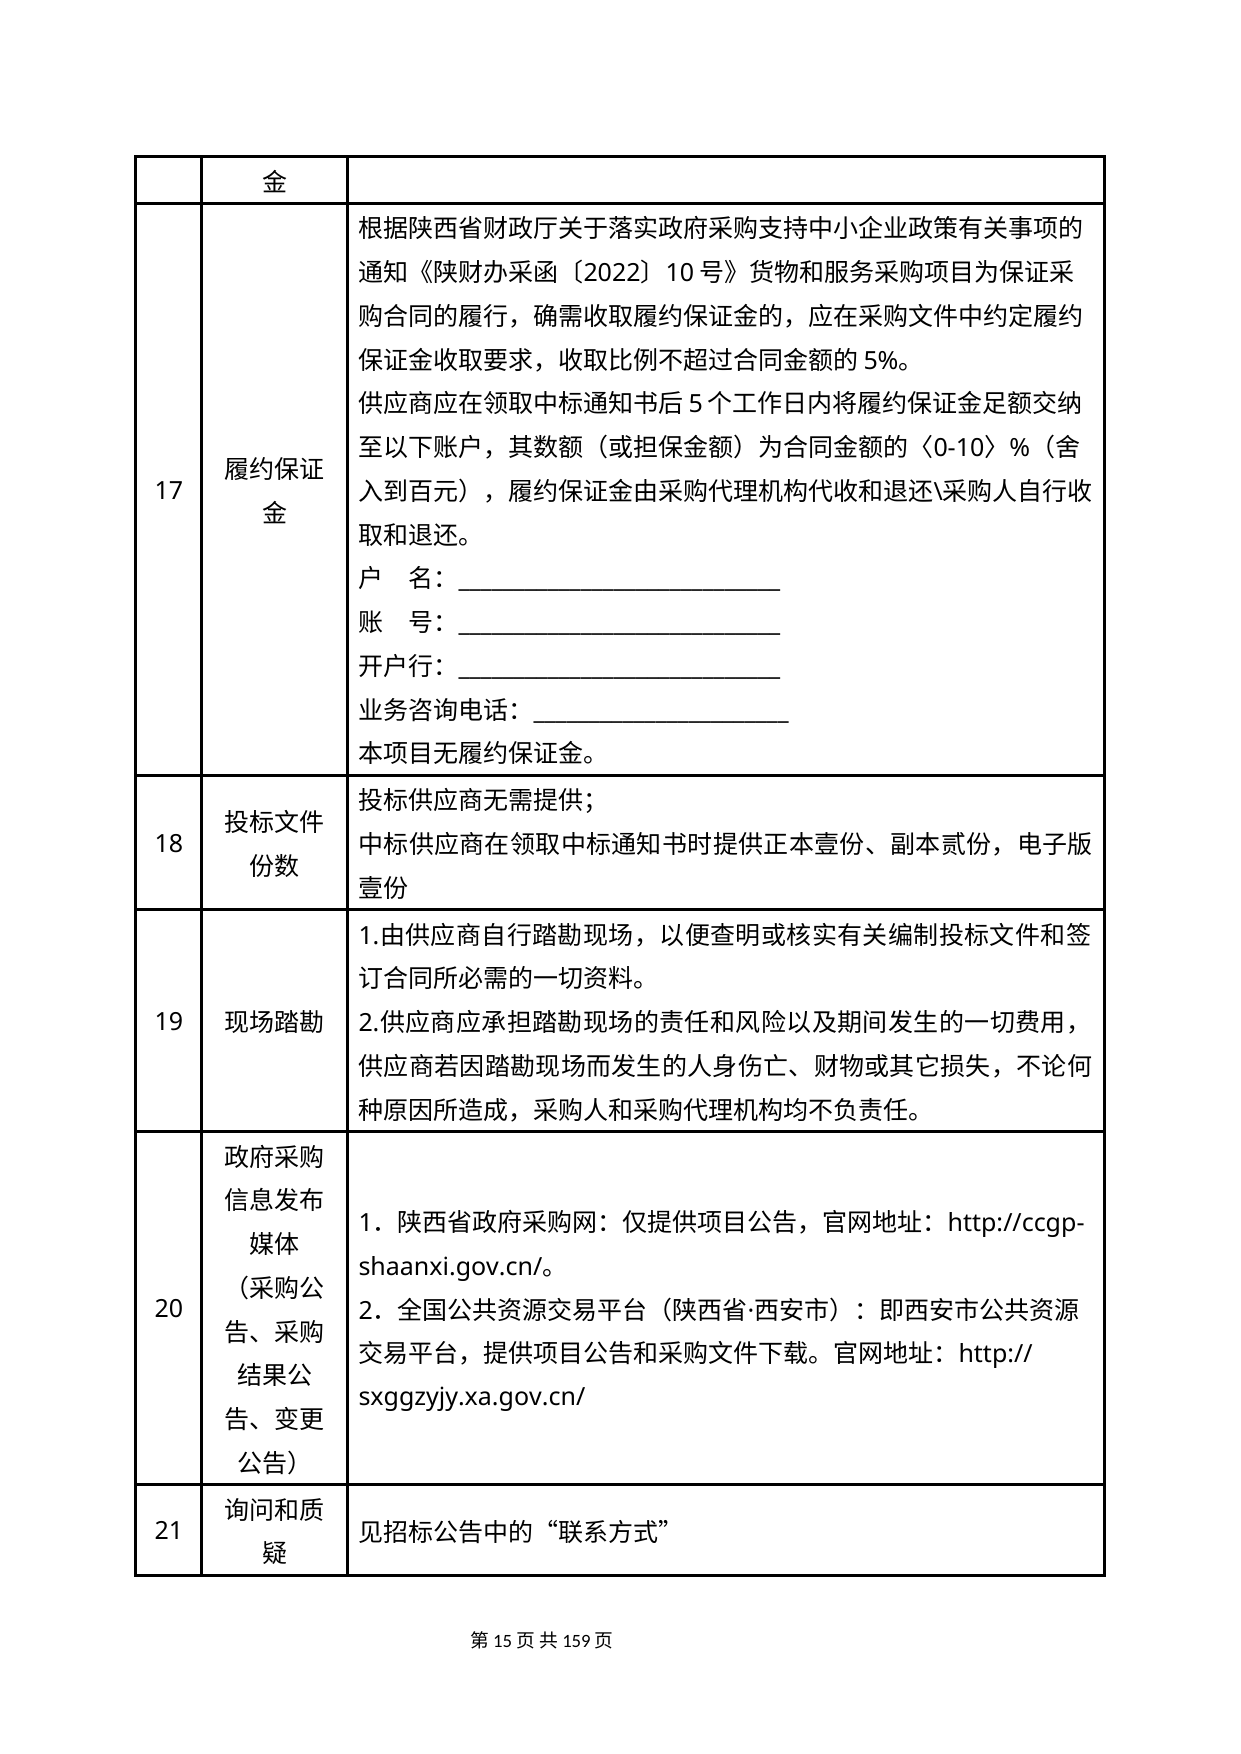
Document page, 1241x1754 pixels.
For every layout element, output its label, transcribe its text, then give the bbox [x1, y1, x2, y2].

table_cell 根据陕西省财政厅关于落实政府采购支持中小企业政策有关事项的通知《陕财办采函〔2022〕10号》货物和服务采购项目为保证采购合同的履行，确需收取履约保证金的，应在采购文件中约定履约保证金收取要求，收取比例不超过合同金额的5%。 供应商应在领取中标通知书后5个工作日内将履约保证金足额交纳至以下账户，其数额（或担保金额）为合同金额的〈0-10〉%（舍入到百元），履约保证金由采购代理机构代收和退还\采购人自行收取和退还。 户 名：_____________________________ 账 号：_____________________________ 开户行：_____________________________ 业务咨询电话：_______________________ 本项目无履约保证金。 [349, 205, 1103, 774]
table_cell 现场踏勘 [203, 911, 346, 1130]
table_cell 1.由供应商自行踏勘现场，以便查明或核实有关编制投标文件和签订合同所必需的一切资料。 2.供应商应承担踏勘现场的责任和风险以及期间发生的一切费用，供应商若因踏勘现场而发生的人身伤亡、财物或其它损失，不论何种原因所造成，采购人和采购代理机构均不负责任。 [349, 911, 1103, 1130]
table_cell 1．陕西省政府采购网：仅提供项目公告，官网地址：http://ccgp-shaanxi.gov.cn/。 2．全国公共资源交易平台（陕西省·西安市）：即西安市公共资源交易平台，提供项目公告和采购文件下载。官网地址：http://sxggzyjy.xa.gov.cn/ [349, 1133, 1103, 1483]
table_cell 21 [137, 1486, 200, 1574]
table_cell 无 [349, 158, 1103, 202]
table_cell 20 [137, 1133, 200, 1483]
table_cell 询问和质疑 [203, 1486, 346, 1574]
table_cell 投标供应商无需提供； 中标供应商在领取中标通知书时提供正本壹份、副本贰份，电子版壹份 [349, 777, 1103, 908]
table_cell 18 [137, 777, 200, 908]
table_cell 19 [137, 911, 200, 1130]
table_cell 见招标公告中的“联系方式” [349, 1486, 1103, 1574]
table_cell 政府采购信息发布媒体 （采购公告、采购结果公告、变更公告） [203, 1133, 346, 1483]
table_cell 投标文件份数 [203, 777, 346, 908]
table_cell 16 [137, 158, 200, 202]
table_cell 履约保证金 [203, 205, 346, 774]
table_cell 17 [137, 205, 200, 774]
table_cell 投标保证金 [203, 158, 346, 202]
